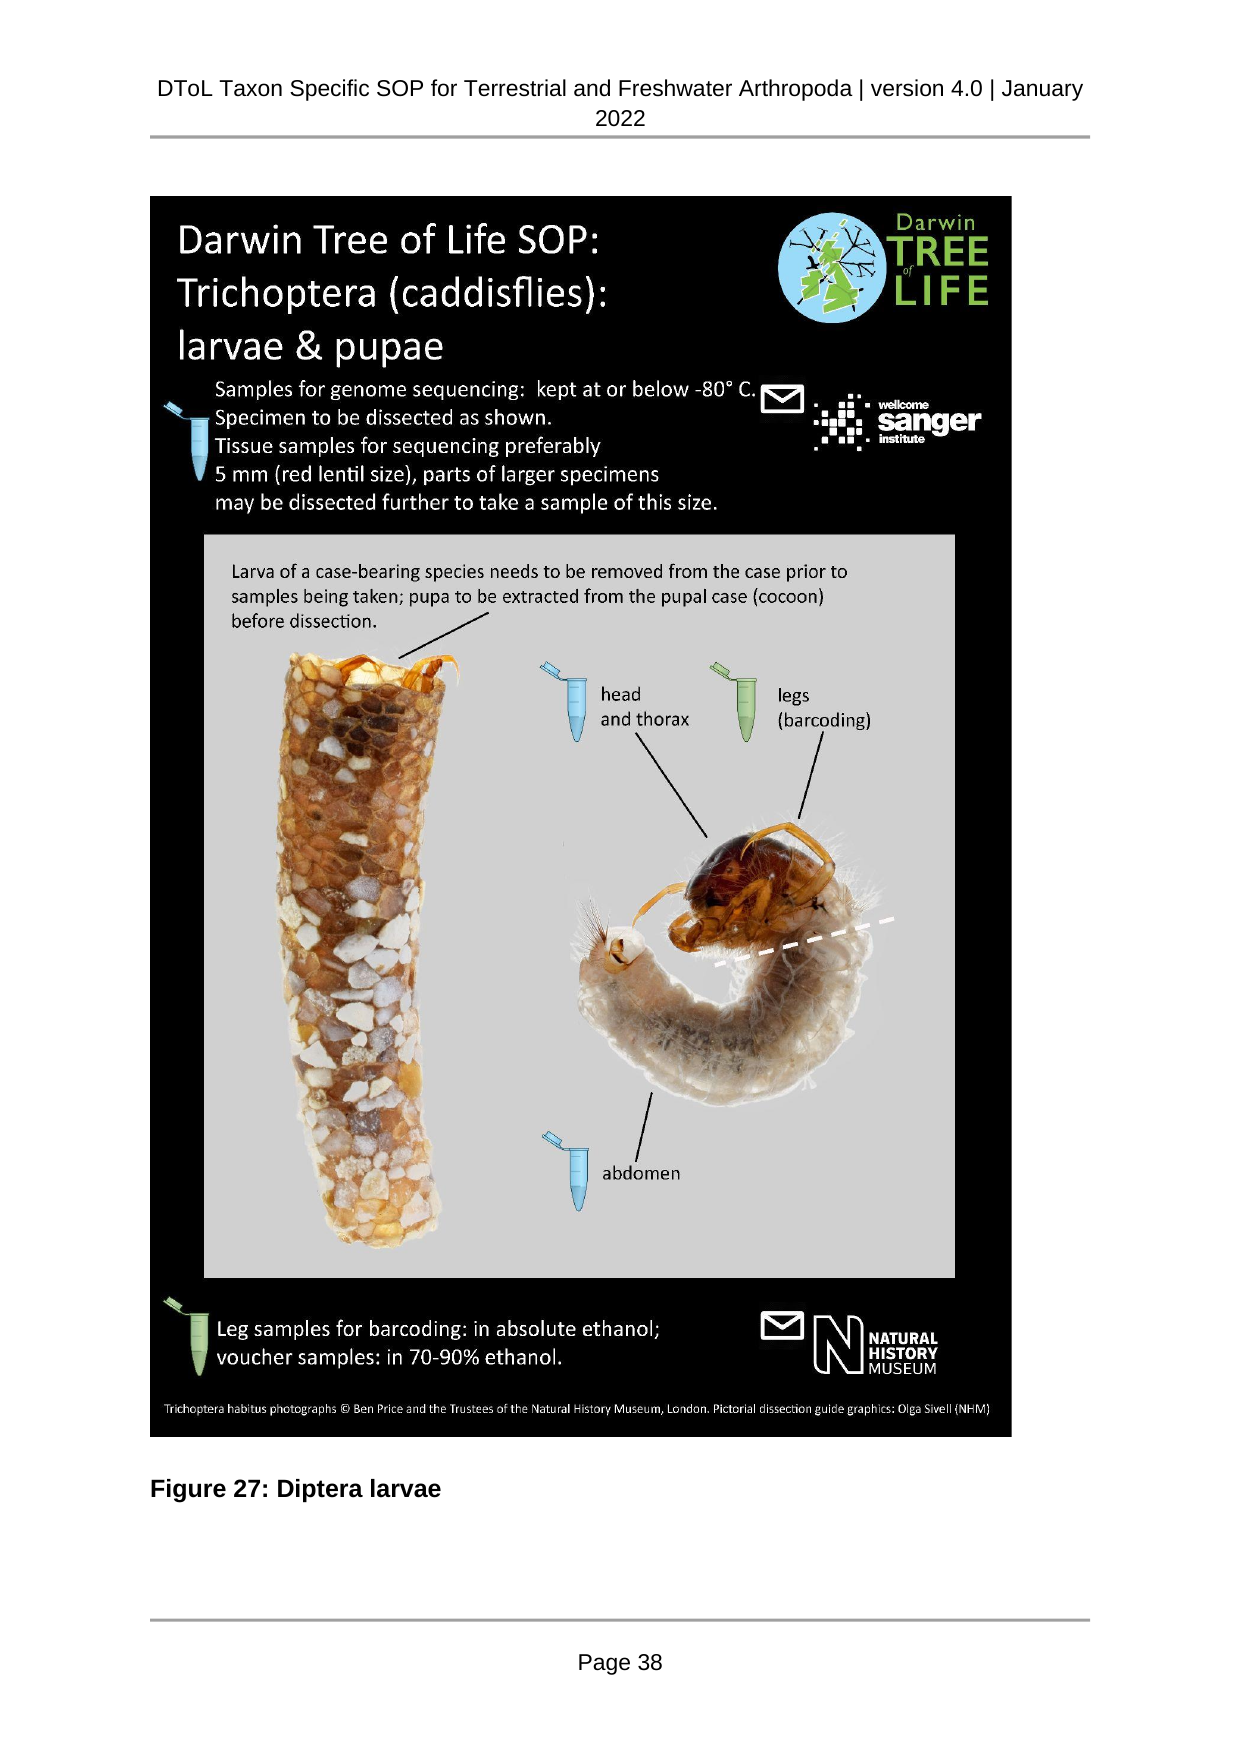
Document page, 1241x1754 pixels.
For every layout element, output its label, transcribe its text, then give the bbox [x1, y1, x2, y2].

subtitle Figure 27: Diptera larvae [150, 1474, 1090, 1503]
picture [150, 195, 1012, 1437]
